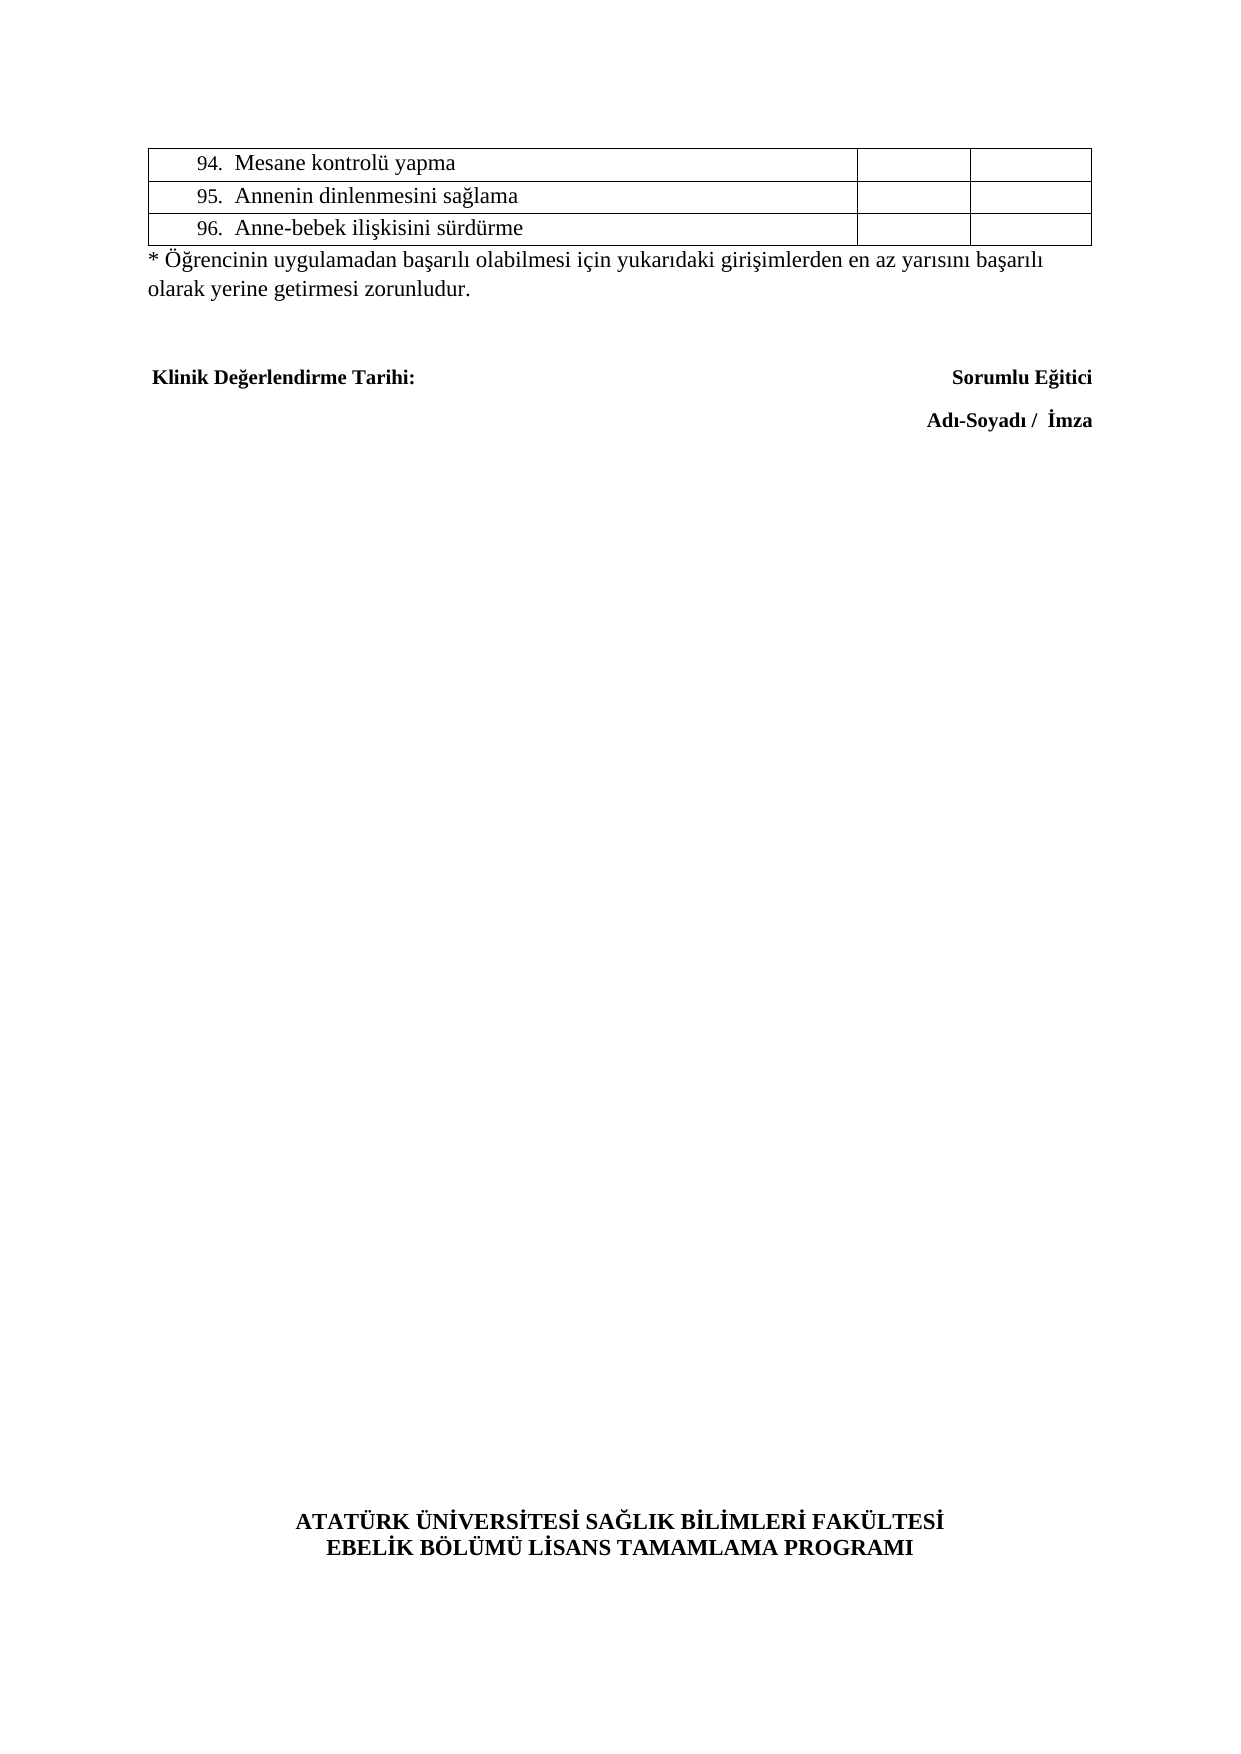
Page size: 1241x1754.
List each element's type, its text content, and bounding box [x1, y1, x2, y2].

table_cell [971, 149, 1091, 181]
table_cell [971, 182, 1091, 213]
table_cell [858, 182, 970, 213]
table_cell Anne-bebek ilişkisini sürdürme [149, 214, 857, 245]
text * Öğrencinin uygulamadan başarılı olabilmesi için yukarıdaki girişimlerden en az yarısını başarılı olarak yerine getirmesi zorunludur. [148, 246, 1093, 301]
table_cell [858, 214, 970, 245]
text EBELİK BÖLÜMÜ LİSANS TAMAMLAMA PROGRAMI [148, 1534, 1093, 1561]
table_cell Mesane kontrolü yapma [149, 149, 857, 181]
table_cell [971, 214, 1091, 245]
table_cell [858, 149, 970, 181]
text Adı-Soyadı / İmza [148, 408, 1093, 432]
text Klinik Değerlendirme Tarihi: Sorumlu Eğitici [148, 365, 1093, 389]
text ATATÜRK ÜNİVERSİTESİ SAĞLIK BİLİMLERİ FAKÜLTESİ [148, 1508, 1093, 1534]
table_cell Annenin dinlenmesini sağlama [149, 182, 857, 213]
